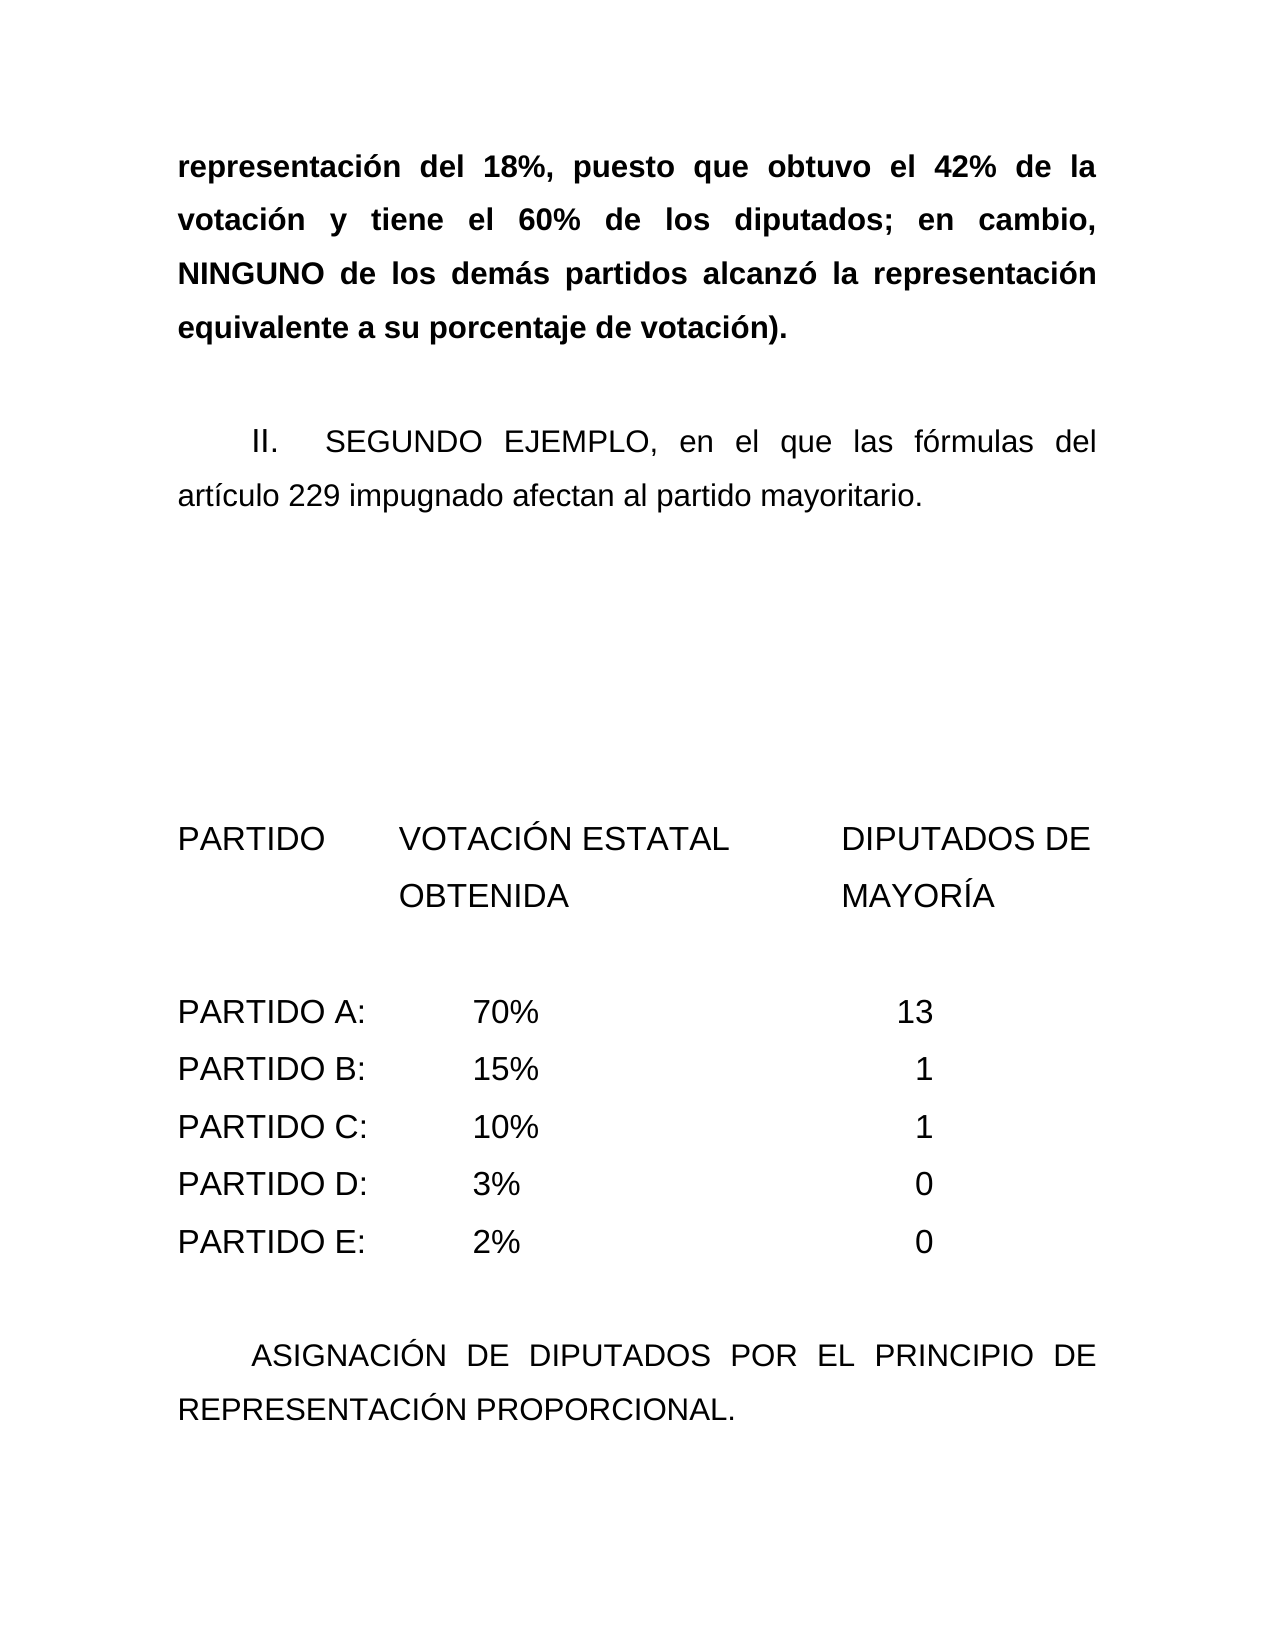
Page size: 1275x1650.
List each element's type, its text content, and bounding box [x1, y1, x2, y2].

text PARTIDO E: 2% 0 [177, 1222, 1098, 1261]
text PARTIDO C: 10% 1 [177, 1107, 1098, 1145]
text PARTIDO B: 15% 1 [177, 1049, 1098, 1088]
list SEGUNDO EJEMPLO, en el que las fórmulas del artículo 229 impugnado afectan al partido mayoritario. [177, 421, 1098, 513]
text ASIGNACIÓN DE DIPUTADOS POR EL PRINCIPIO DE REPRESENTACIÓN PROPORCIONAL. [177, 1337, 1098, 1427]
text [177, 148, 1098, 345]
text PARTIDO D: 3% 0 [177, 1164, 1098, 1203]
text PARTIDO VOTACIÓN ESTATAL DIPUTADOS DE [177, 819, 1098, 857]
text OBTENIDA MAYORÍA [325, 876, 1098, 915]
text PARTIDO A: 70% 13 [177, 992, 1098, 1030]
